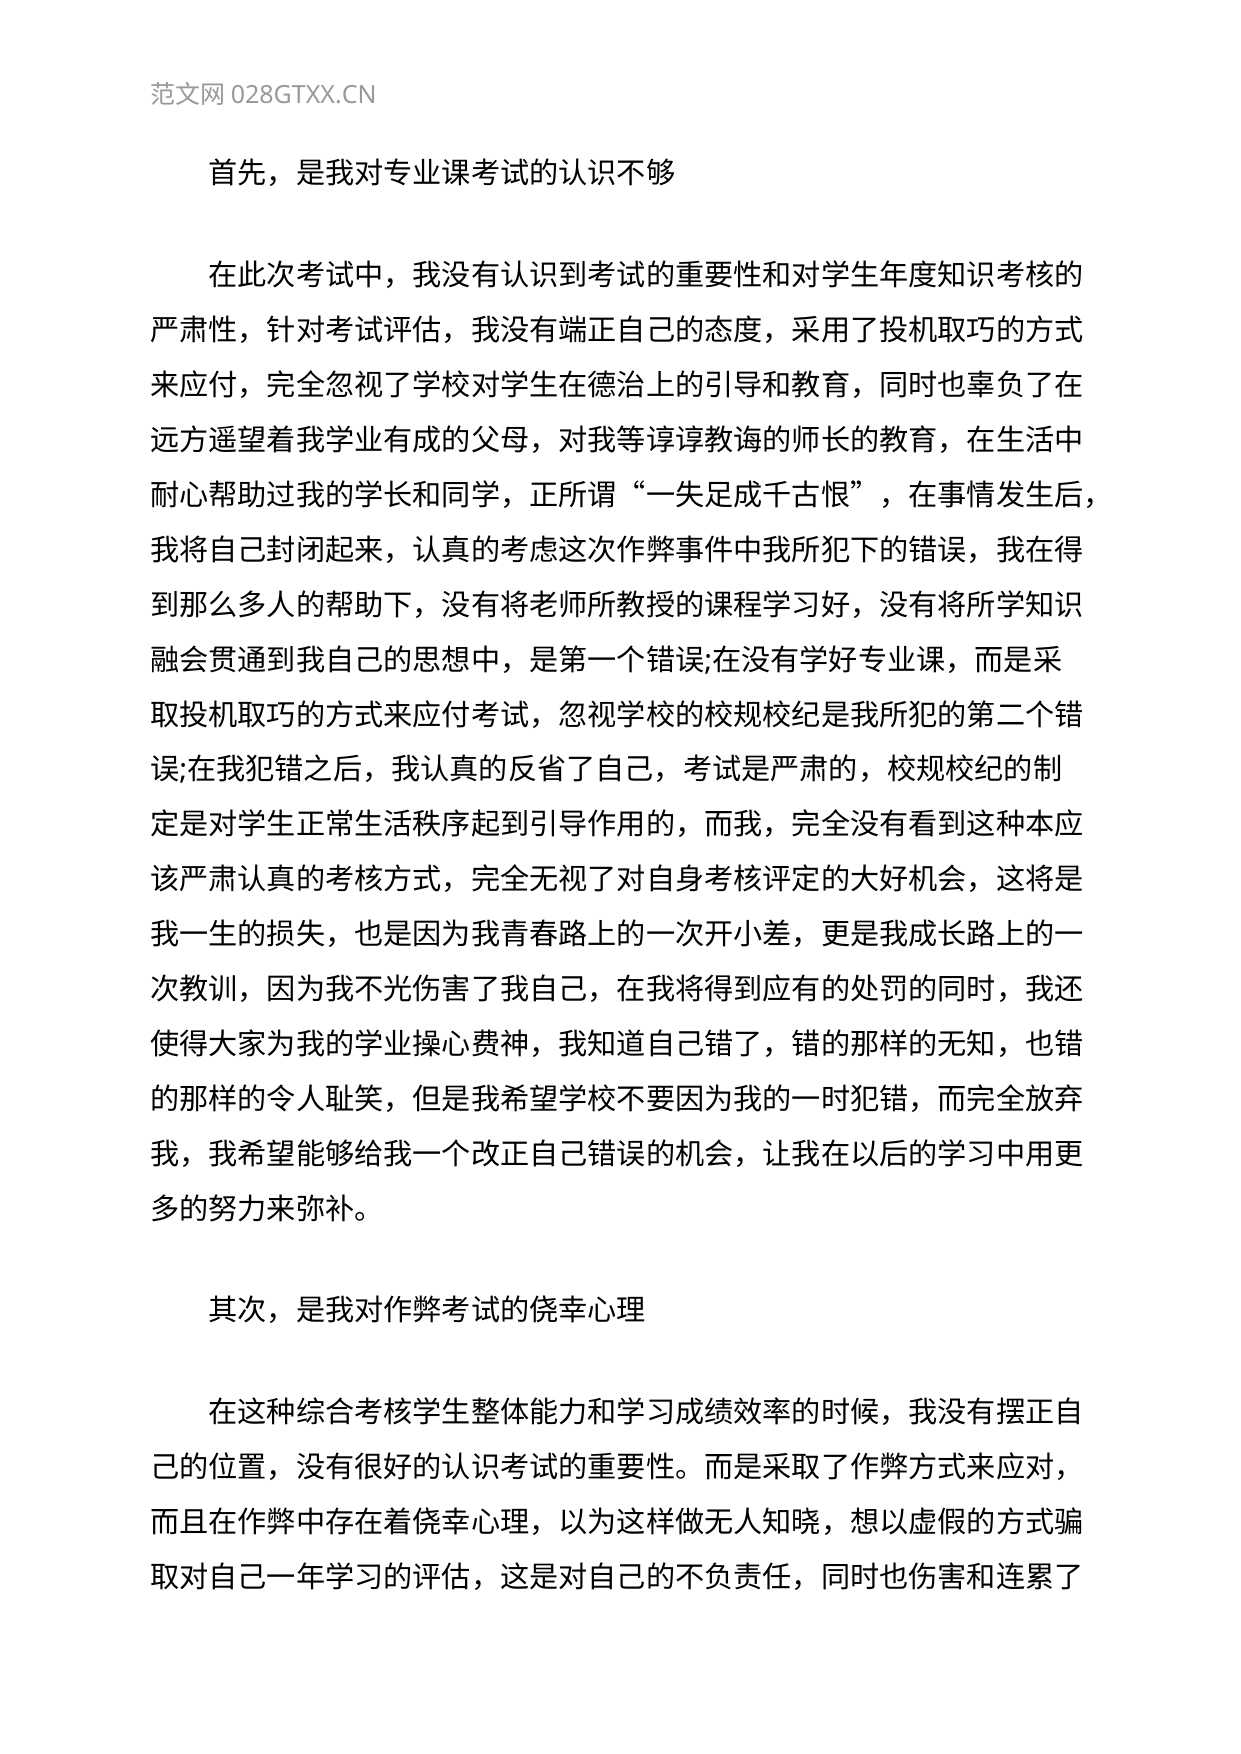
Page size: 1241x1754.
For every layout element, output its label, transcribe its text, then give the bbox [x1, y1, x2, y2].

text 在此次考试中，我没有认识到考试的重要性和对学生年度知识考核的严肃性，针对考试评估，我没有端正自己的态度，采用了投机取巧的方式来应付，完全忽视了学校对学生在德治上的引导和教育，同时也辜负了在远方遥望着我学业有成的父母，对我等谆谆教诲的师长的教育，在生活中耐心帮助过我的学长和同学，正所谓“一失足成千古恨”，在事情发生后，我将自己封闭起来，认真的考虑这次作弊事件中我所犯下的错误，我在得到那么多人的帮助下，没有将老师所教授的课程学习好，没有将所学知识融会贯通到我自己的思想中，是第一个错误;在没有学好专业课，而是采取投机取巧的方式来应付考试，忽视学校的校规校纪是我所犯的第二个错误;在我犯错之后，我认真的反省了自己，考试是严肃的，校规校纪的制定是对学生正常生活秩序起到引导作用的，而我，完全没有看到这种本应该严肃认真的考核方式，完全无视了对自身考核评定的大好机会，这将是我一生的损失，也是因为我青春路上的一次开小差，更是我成长路上的一次教训，因为我不光伤害了我自己，在我将得到应有的处罚的同时，我还使得大家为我的学业操心费神，我知道自己错了，错的那样的无知，也错的那样的令人耻笑，但是我希望学校不要因为我的一时犯错，而完全放弃我，我希望能够给我一个改正自己错误的机会，让我在以后的学习中用更多的努力来弥补。 [150, 252, 1090, 1227]
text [150, 1389, 1090, 1596]
text 其次，是我对作弊考试的侥幸心理 [150, 1287, 1090, 1329]
text 首先，是我对专业课考试的认识不够 [150, 150, 1090, 192]
